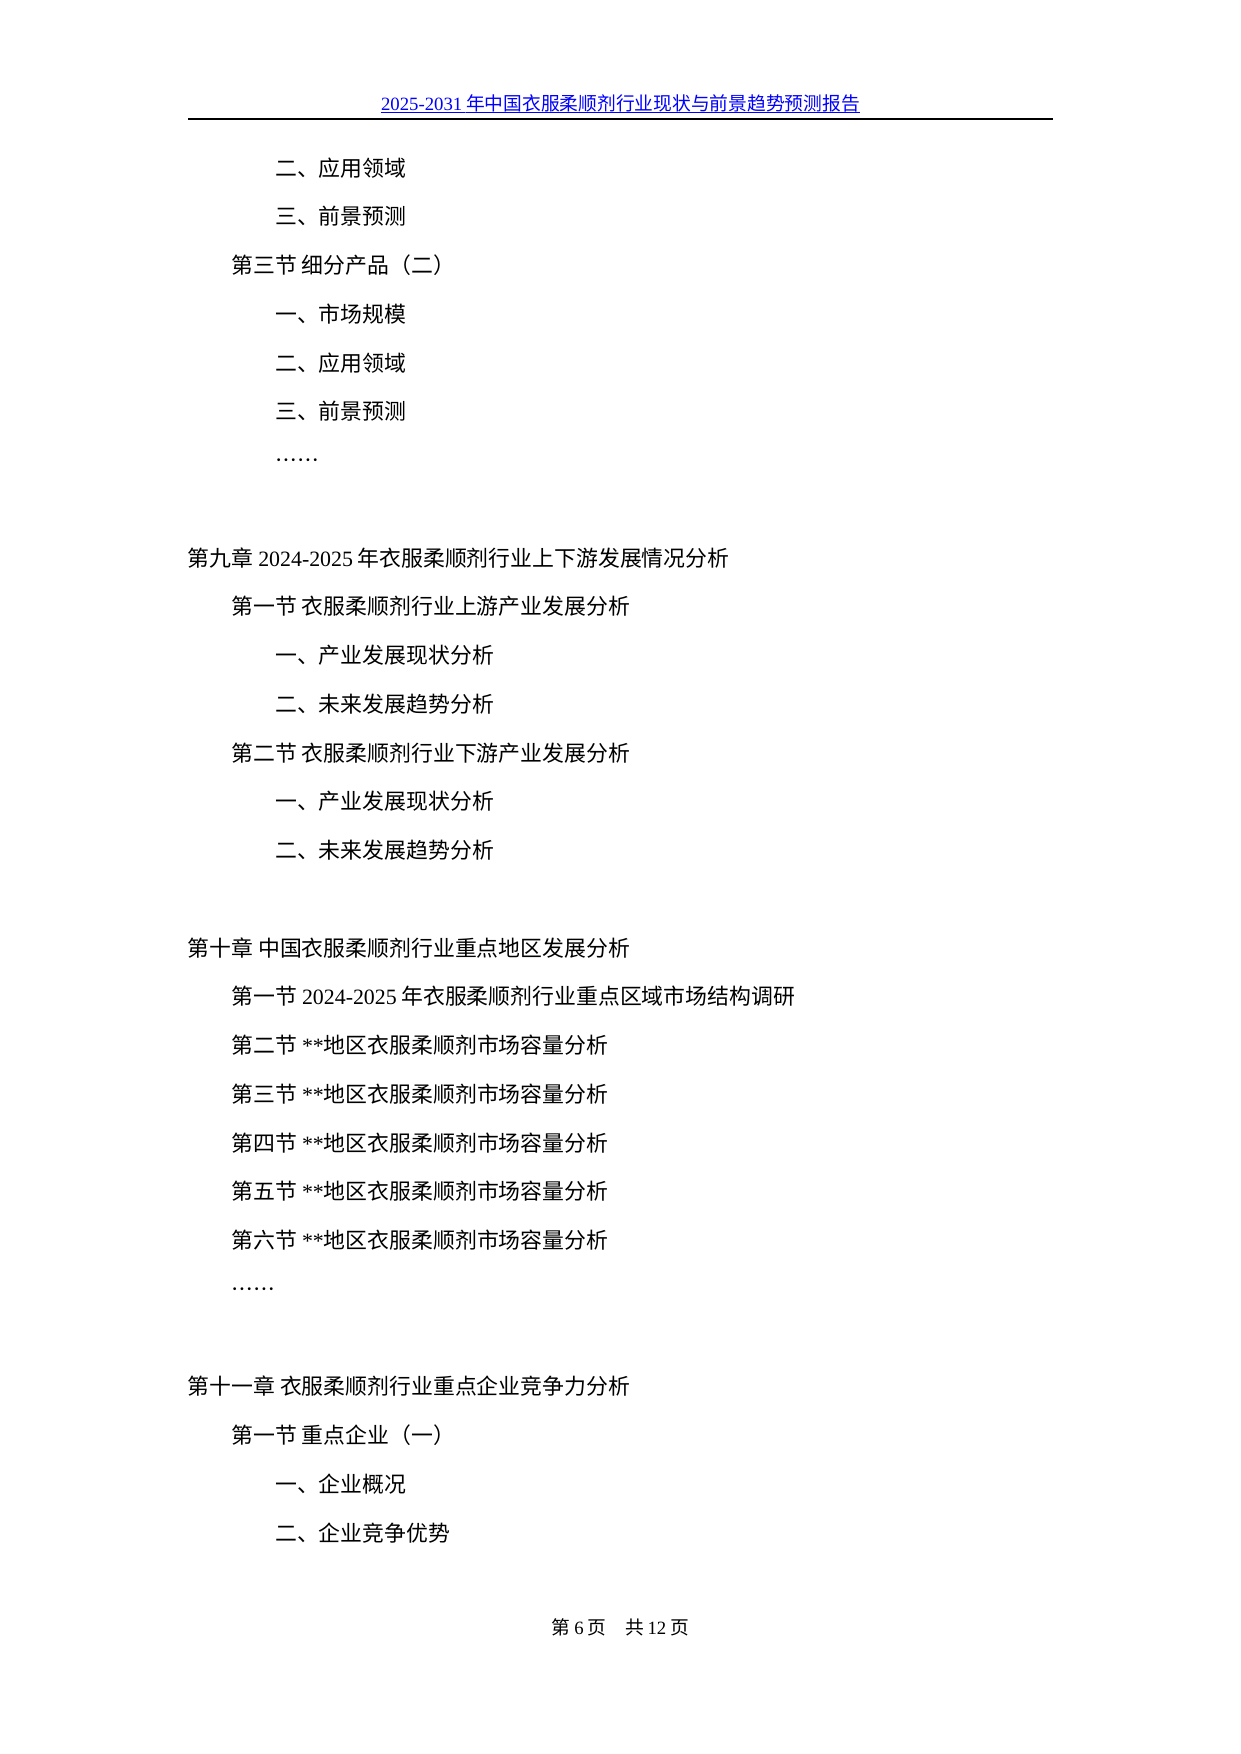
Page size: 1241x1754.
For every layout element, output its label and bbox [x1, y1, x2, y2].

text [187, 150, 1053, 1548]
